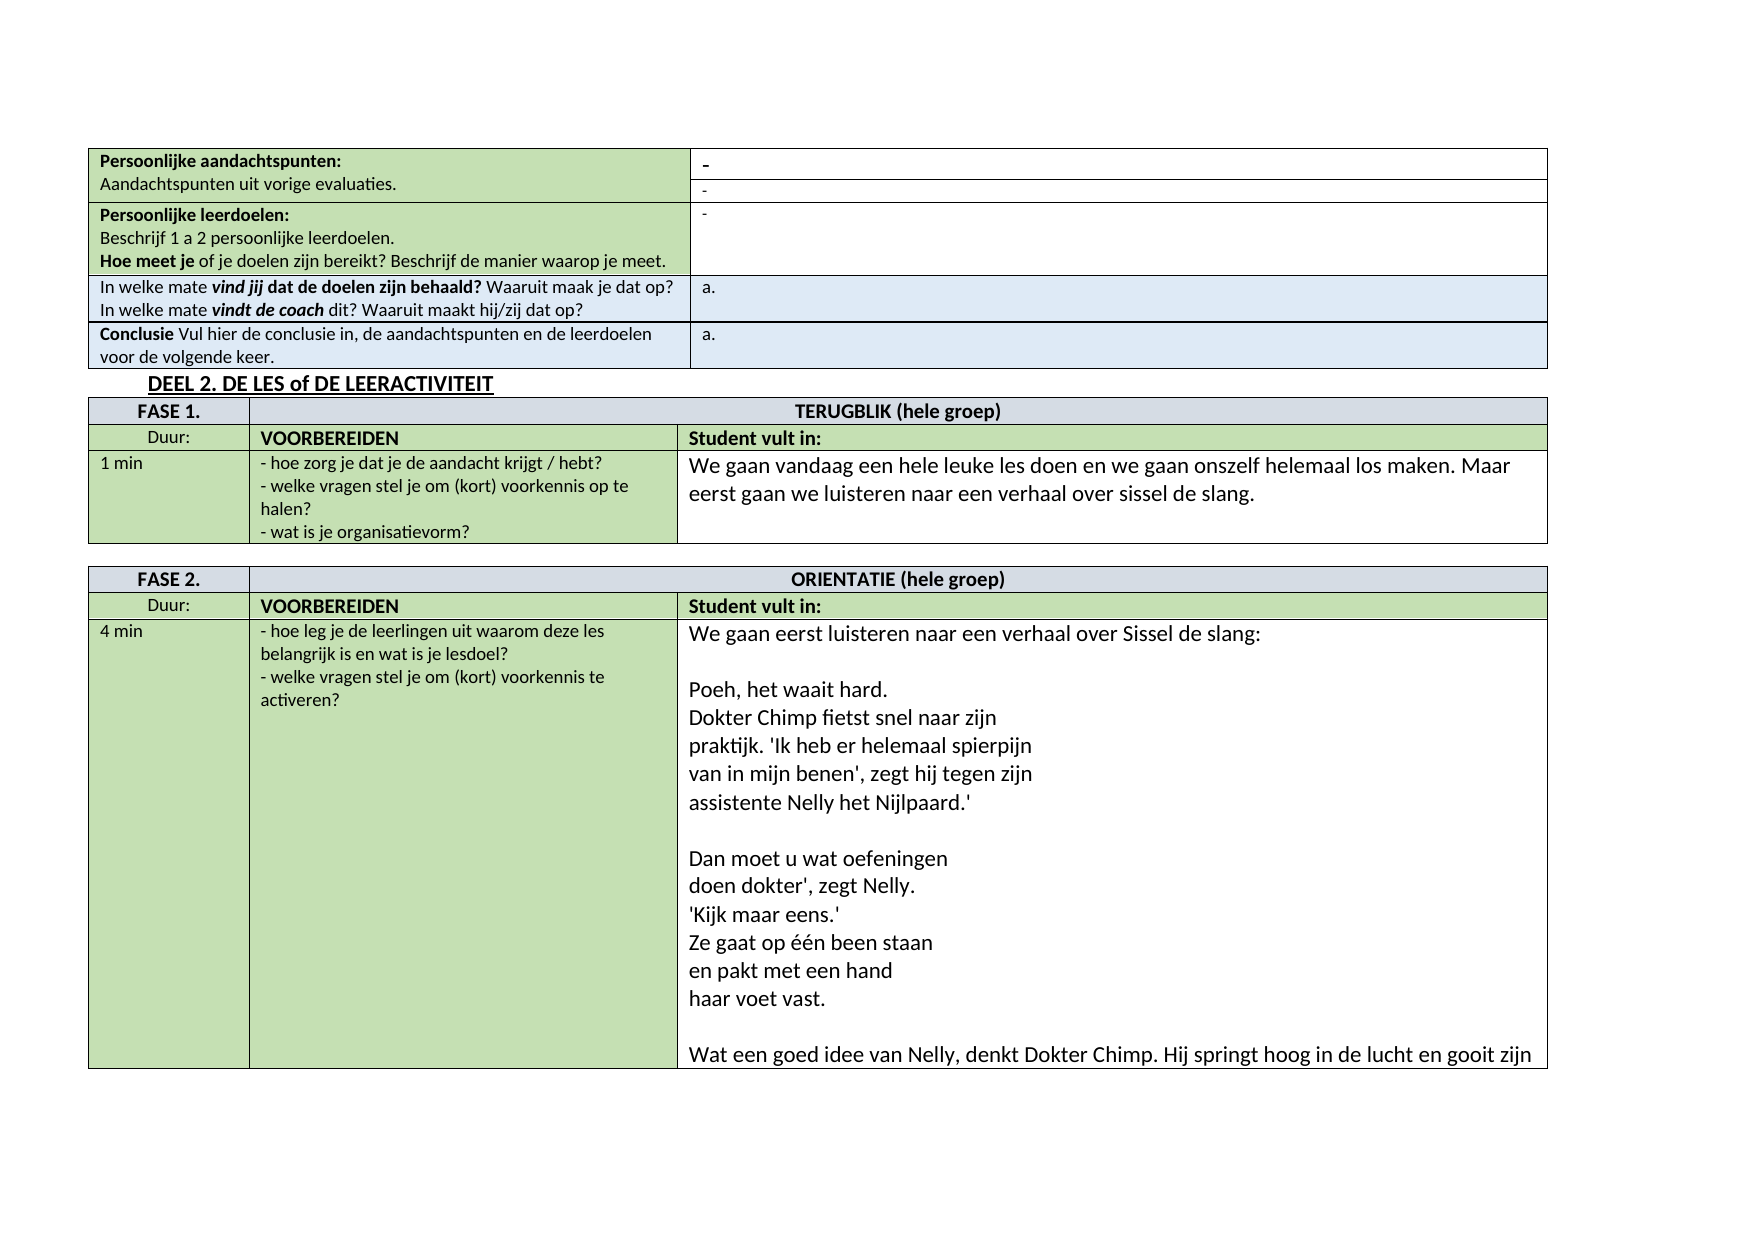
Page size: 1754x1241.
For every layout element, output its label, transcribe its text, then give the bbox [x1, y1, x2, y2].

table_cell 1 min [89, 451, 249, 543]
table_header ORIENTATIE (hele groep) [250, 567, 1547, 592]
text DEEL 2. DE LES of DE LEERACTIVITEIT [148, 369, 1606, 397]
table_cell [250, 620, 677, 1068]
table_cell - [691, 149, 1547, 179]
table_cell a. [691, 276, 1547, 321]
table_cell We gaan vandaag een hele leuke les doen en we gaan onszelf helemaal los maken. Maar eerst gaan we luisteren naar een verhaal over sissel de slang. [678, 451, 1547, 543]
table_cell VOORBEREIDEN [250, 593, 677, 618]
table_cell a. [691, 323, 1547, 368]
table_cell Duur: [89, 593, 249, 618]
table_cell Conclusie Vul hier de conclusie in, de aandachtspunten en de leerdoelen voor de volgende keer. [89, 323, 690, 368]
table_cell Student vult in: [678, 425, 1547, 450]
table_cell In welke mate vind jij dat de doelen zijn behaald? Waaruit maak je dat op? In welke mate vindt de coach dit? Waaruit maakt hij/zij dat op? [89, 276, 690, 321]
table_cell VOORBEREIDEN [250, 425, 677, 450]
table_cell - [691, 180, 1547, 202]
table_cell Persoonlijke leerdoelen: Beschrijf 1 a 2 persoonlijke leerdoelen. Hoe meet je of je doelen zijn bereikt? Beschrijf de manier waarop je meet. [89, 203, 690, 274]
table_cell 4 min [89, 620, 249, 1068]
table_header FASE 2. [89, 567, 249, 592]
table_cell - hoe zorg je dat je de aandacht krijgt / hebt? - welke vragen stel je om (kort) voorkennis op te halen? - wat is je organisatievorm? [250, 451, 677, 543]
table_header FASE 1. [89, 398, 249, 424]
table_header TERUGBLIK (hele groep) [250, 398, 1547, 424]
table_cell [678, 620, 1547, 1068]
table_cell Duur: [89, 425, 249, 450]
table_cell - [691, 203, 1547, 274]
table_cell Persoonlijke aandachtspunten: Aandachtspunten uit vorige evaluaties. [89, 149, 690, 202]
table_cell Student vult in: [678, 593, 1547, 618]
